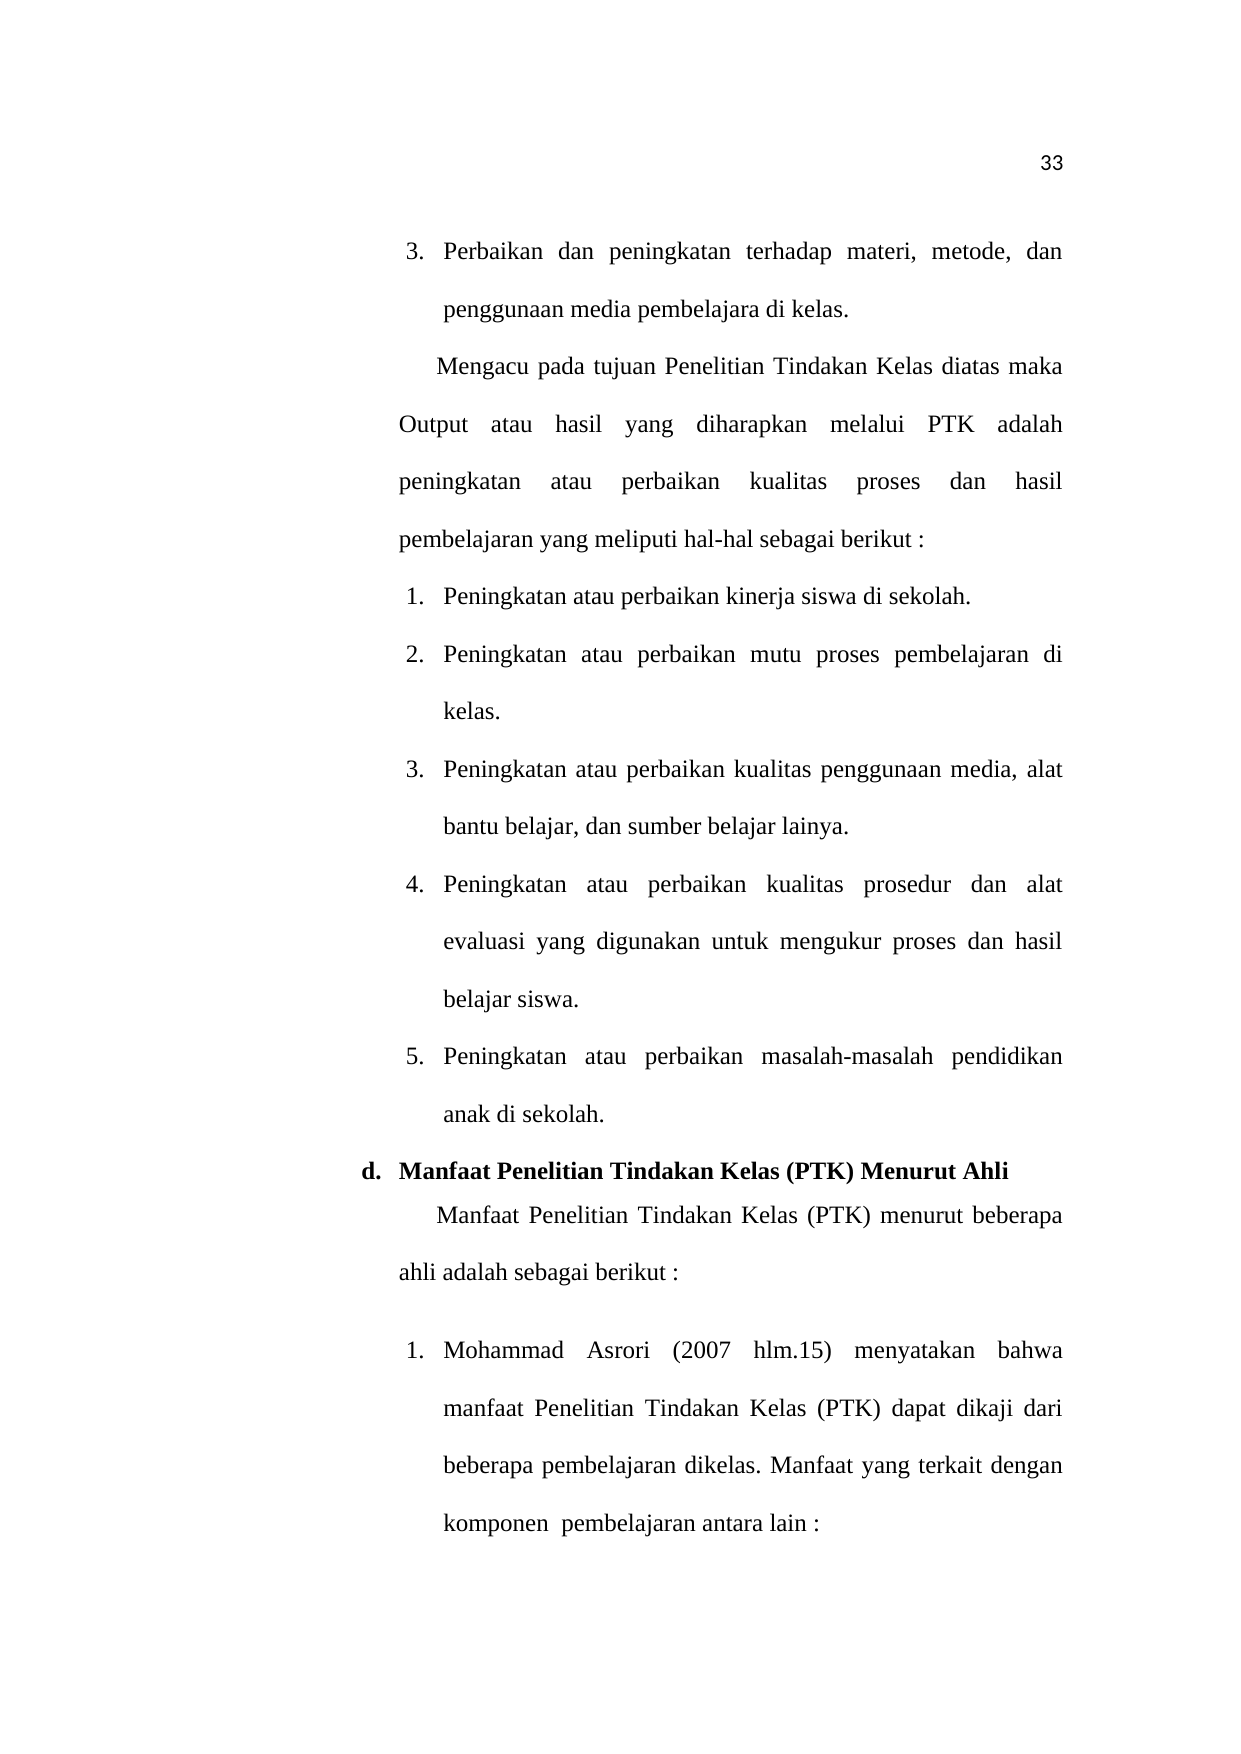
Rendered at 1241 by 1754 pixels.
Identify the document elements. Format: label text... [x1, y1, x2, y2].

list Peningkatan atau perbaikan kualitas penggunaan media, alat bantu belajar, dan sumber belajar lainya. [406, 754, 1063, 840]
list Peningkatan atau perbaikan masalah-masalah pendidikan anak di sekolah. [406, 1041, 1063, 1127]
list Mohammad Asrori (2007 hlm.15) menyatakan bahwa manfaat Penelitian Tindakan Kelas (PTK) dapat dikaji dari beberapa pembelajaran dikelas. Manfaat yang terkait dengan komponen pembelajaran antara lain : [406, 1336, 1063, 1537]
list Peningkatan atau perbaikan kualitas prosedur dan alat evaluasi yang digunakan untuk mengukur proses dan hasil belajar siswa. [406, 869, 1063, 1012]
list Perbaikan dan peningkatan terhadap materi, metode, dan penggunaan media pembelajara di kelas. [406, 236, 1063, 322]
text Mengacu pada tujuan Penelitian Tindakan Kelas diatas maka Output atau hasil yang diharapkan melalui PTK adalah peningkatan atau perbaikan kualitas proses dan hasil pembelajaran yang meliputi hal-hal sebagai berikut : [399, 351, 1063, 552]
list Peningkatan atau perbaikan kinerja siswa di sekolah. [406, 581, 1063, 610]
list Peningkatan atau perbaikan mutu proses pembelajaran di kelas. [406, 639, 1063, 725]
text Manfaat Penelitian Tindakan Kelas (PTK) menurut beberapa ahli adalah sebagai berikut : [399, 1200, 1063, 1286]
subtitle Manfaat Penelitian Tindakan Kelas (PTK) Menurut Ahli [361, 1156, 1063, 1185]
